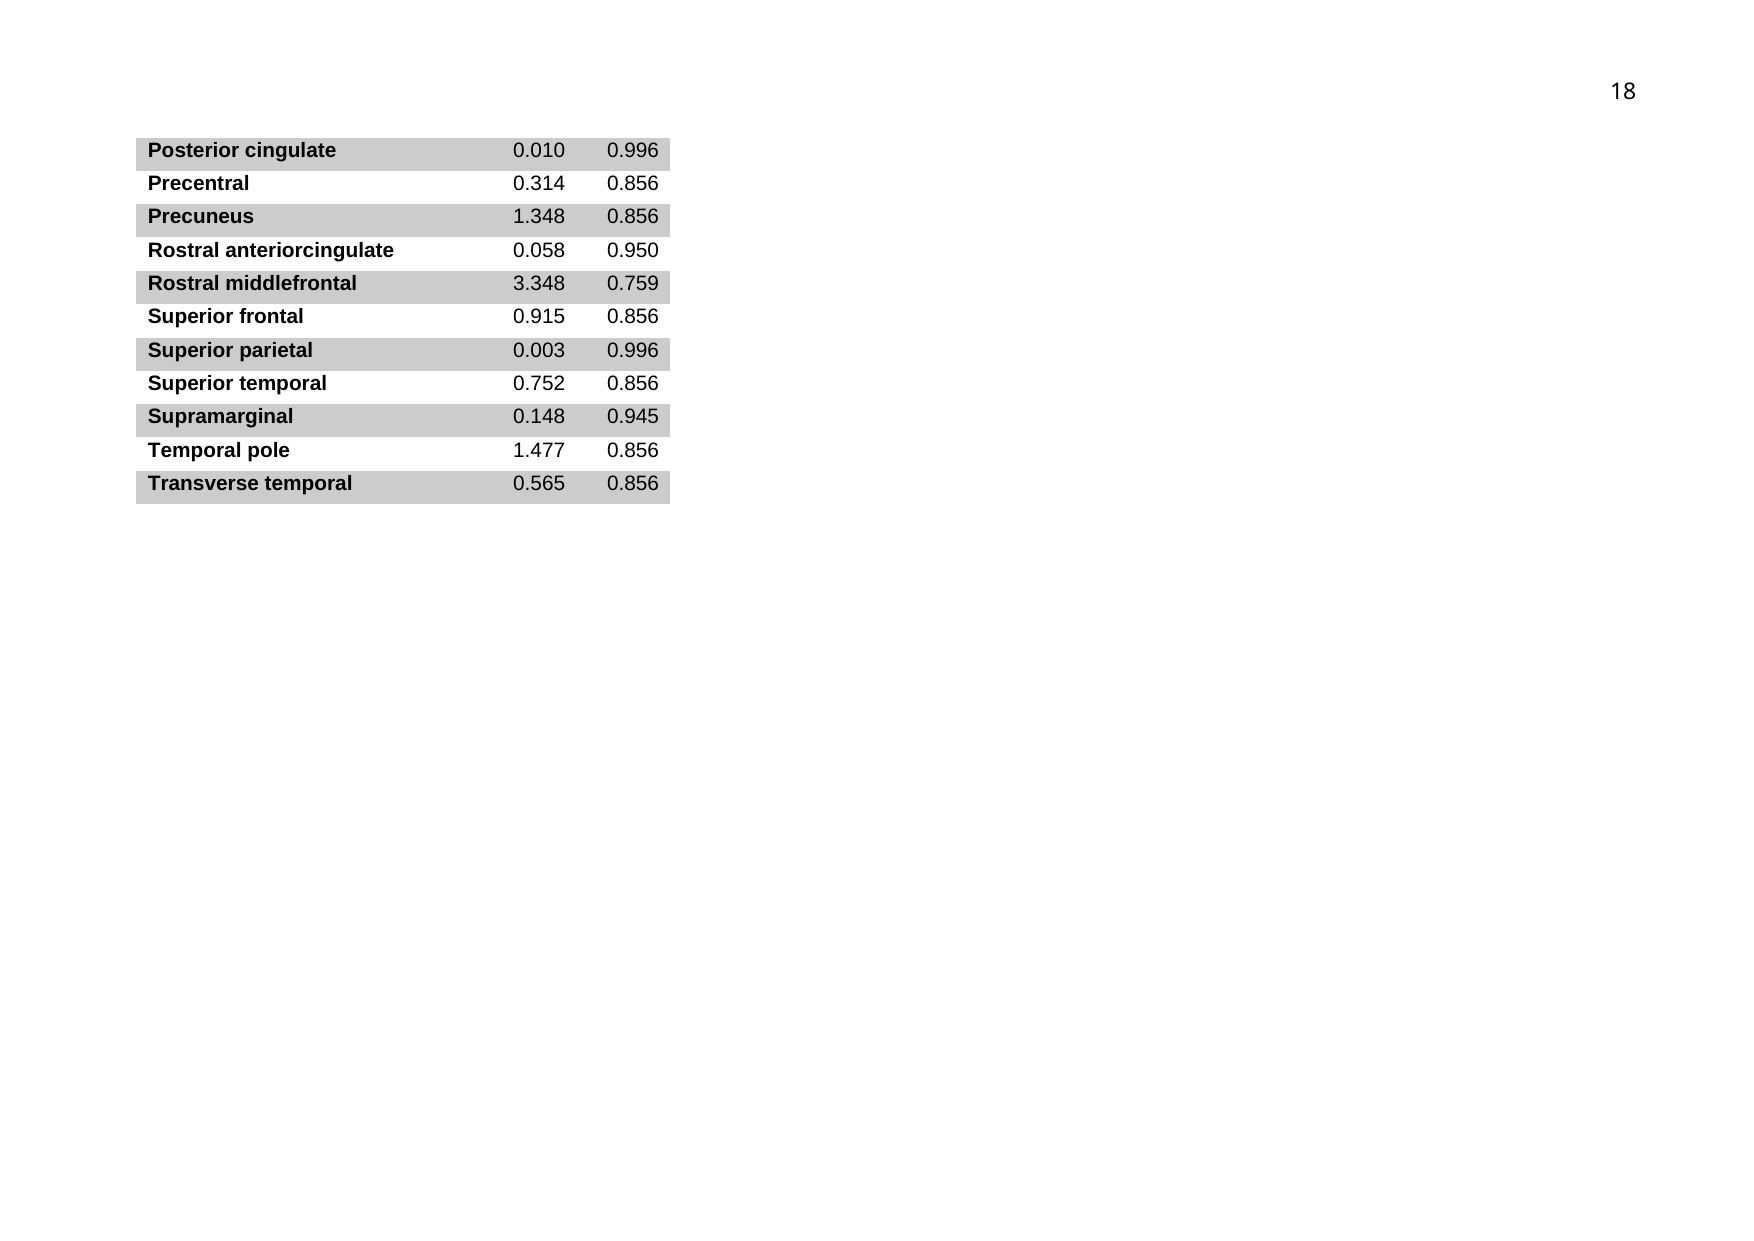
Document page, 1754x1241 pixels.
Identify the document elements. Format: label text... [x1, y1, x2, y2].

table_cell 0.148 [502, 404, 596, 437]
table_cell 0.856 [596, 371, 670, 404]
table_cell Temporal pole [136, 438, 502, 471]
table_cell Superior temporal [136, 371, 502, 404]
table_cell 0.010 [502, 138, 596, 171]
table_cell Superior parietal [136, 338, 502, 371]
table_cell 0.314 [502, 171, 596, 204]
table_cell 0.058 [502, 238, 596, 271]
table_cell 0.945 [596, 404, 670, 437]
table_cell 0.950 [596, 238, 670, 271]
table_cell Transverse temporal [136, 471, 502, 504]
table_cell Rostral anteriorcingulate [136, 238, 502, 271]
table_cell 0.003 [502, 338, 596, 371]
table_cell 0.996 [596, 138, 670, 171]
table_cell 0.856 [596, 471, 670, 504]
table_cell 0.759 [596, 271, 670, 304]
table_cell Precentral [136, 171, 502, 204]
table_cell 1.348 [502, 204, 596, 237]
table_cell Rostral middlefrontal [136, 271, 502, 304]
table_cell 1.477 [502, 438, 596, 471]
table_cell Posterior cingulate [136, 138, 502, 171]
table_cell 0.856 [596, 304, 670, 337]
table_cell 0.856 [596, 438, 670, 471]
table_cell Supramarginal [136, 404, 502, 437]
table_cell Superior frontal [136, 304, 502, 337]
table_cell 0.996 [596, 338, 670, 371]
table_cell 0.752 [502, 371, 596, 404]
table_cell 0.565 [502, 471, 596, 504]
table_cell 0.856 [596, 204, 670, 237]
table_cell 3.348 [502, 271, 596, 304]
table_cell Precuneus [136, 204, 502, 237]
table_cell 0.856 [596, 171, 670, 204]
table_cell 0.915 [502, 304, 596, 337]
